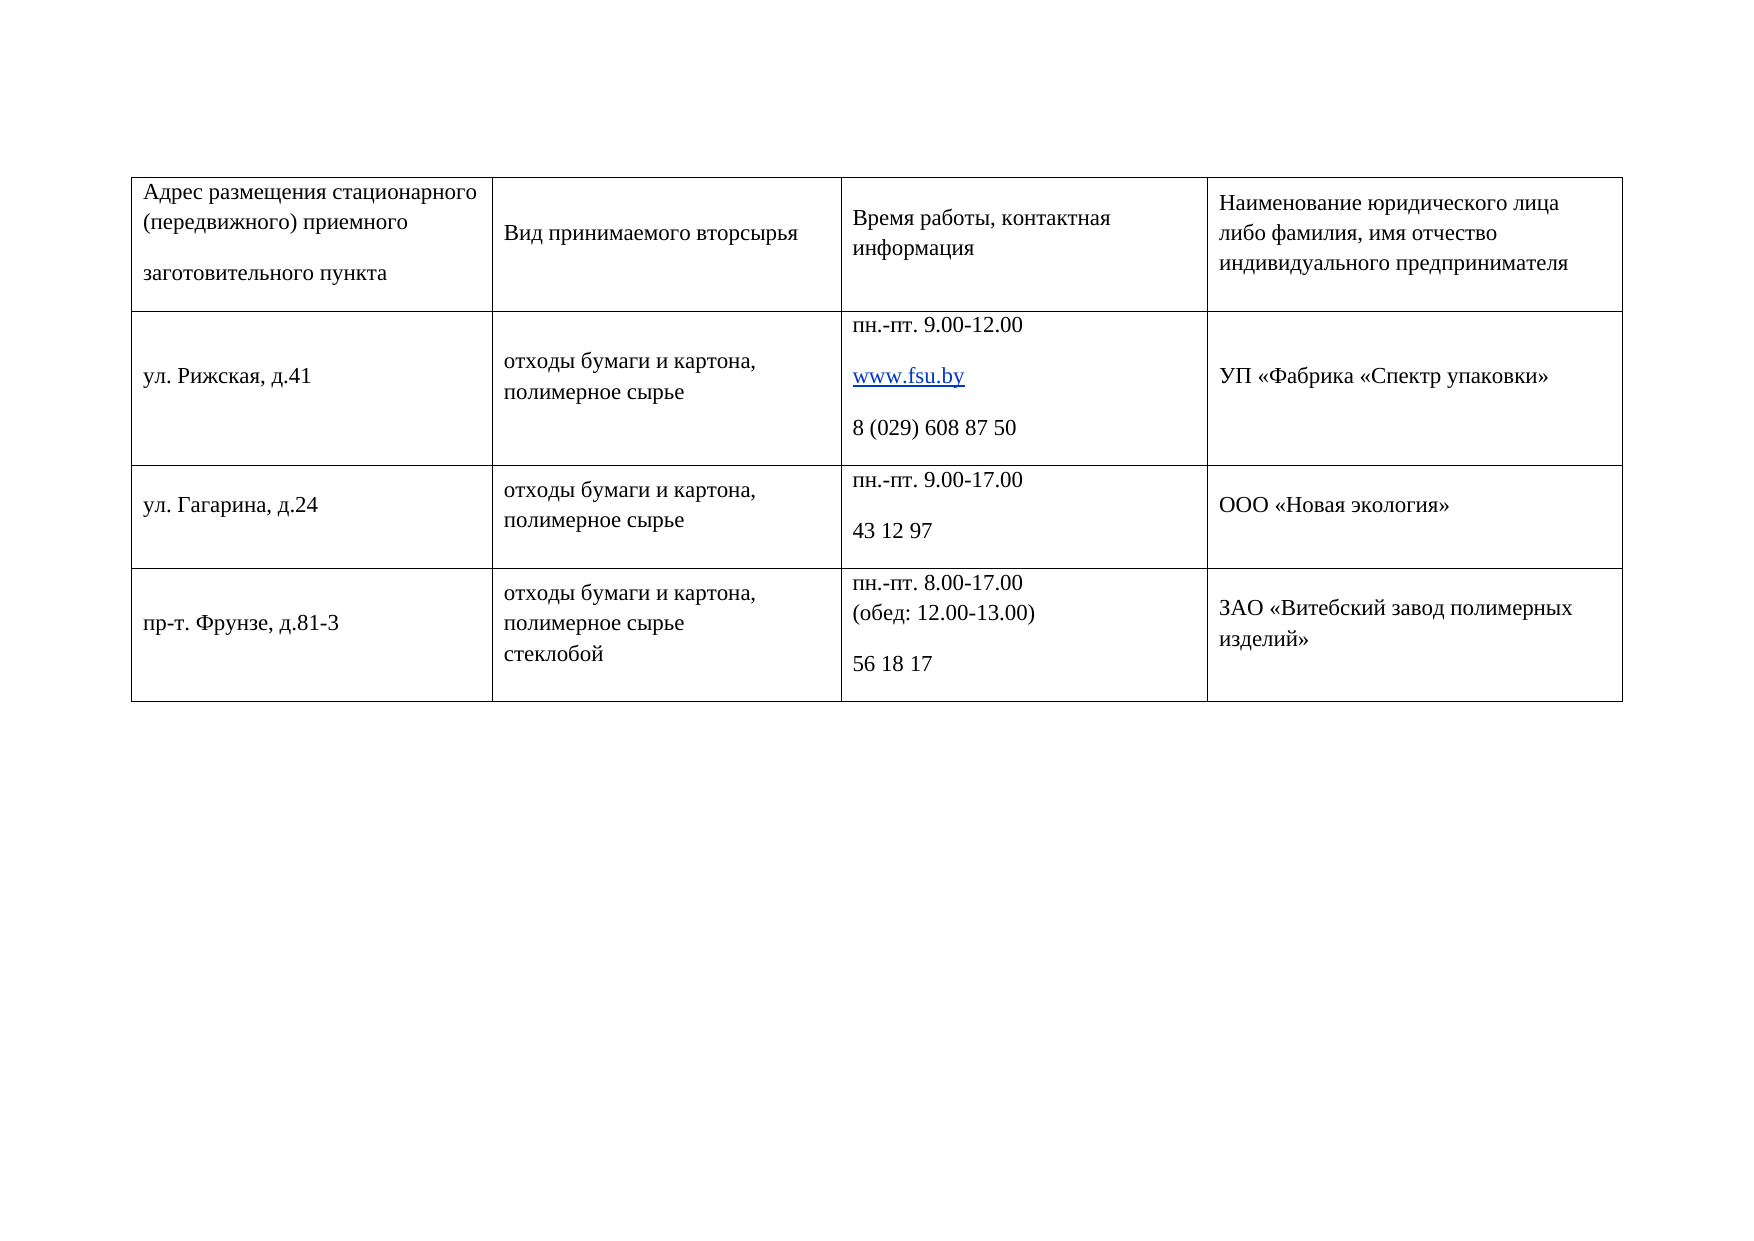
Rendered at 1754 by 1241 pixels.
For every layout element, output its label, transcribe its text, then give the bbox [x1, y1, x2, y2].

table_cell отходы бумаги и картона, полимерное сырье стеклобой [493, 569, 841, 701]
table_cell отходы бумаги и картона, полимерное сырье [493, 466, 841, 568]
table_cell ул. Гагарина, д.24 [132, 466, 492, 568]
table_header Наименование юридического лица либо фамилия, имя отчество индивидуального предпринимателя [1208, 178, 1622, 311]
table_cell ЗАО «Витебский завод полимерных изделий» [1208, 569, 1622, 701]
table_header Вид принимаемого вторсырья [493, 178, 841, 311]
table_cell ООО «Новая экология» [1208, 466, 1622, 568]
table_header Время работы, контактная информация [842, 178, 1207, 311]
table_cell отходы бумаги и картона, полимерное сырье [493, 312, 841, 465]
table_cell пн.-пт. 8.00-17.00 (обед: 12.00-13.00) 56 18 17 [842, 569, 1207, 701]
table_cell пр-т. Фрунзе, д.81-3 [132, 569, 492, 701]
table_cell пн.-пт. 9.00-12.00 www.fsu.by 8 (029) 608 87 50 [842, 312, 1207, 465]
table_cell ул. Рижская, д.41 [132, 312, 492, 465]
table_cell УП «Фабрика «Спектр упаковки» [1208, 312, 1622, 465]
table_header Адрес размещения стационарного (передвижного) приемного заготовительного пункта [132, 178, 492, 311]
table_cell пн.-пт. 9.00-17.00 43 12 97 [842, 466, 1207, 568]
